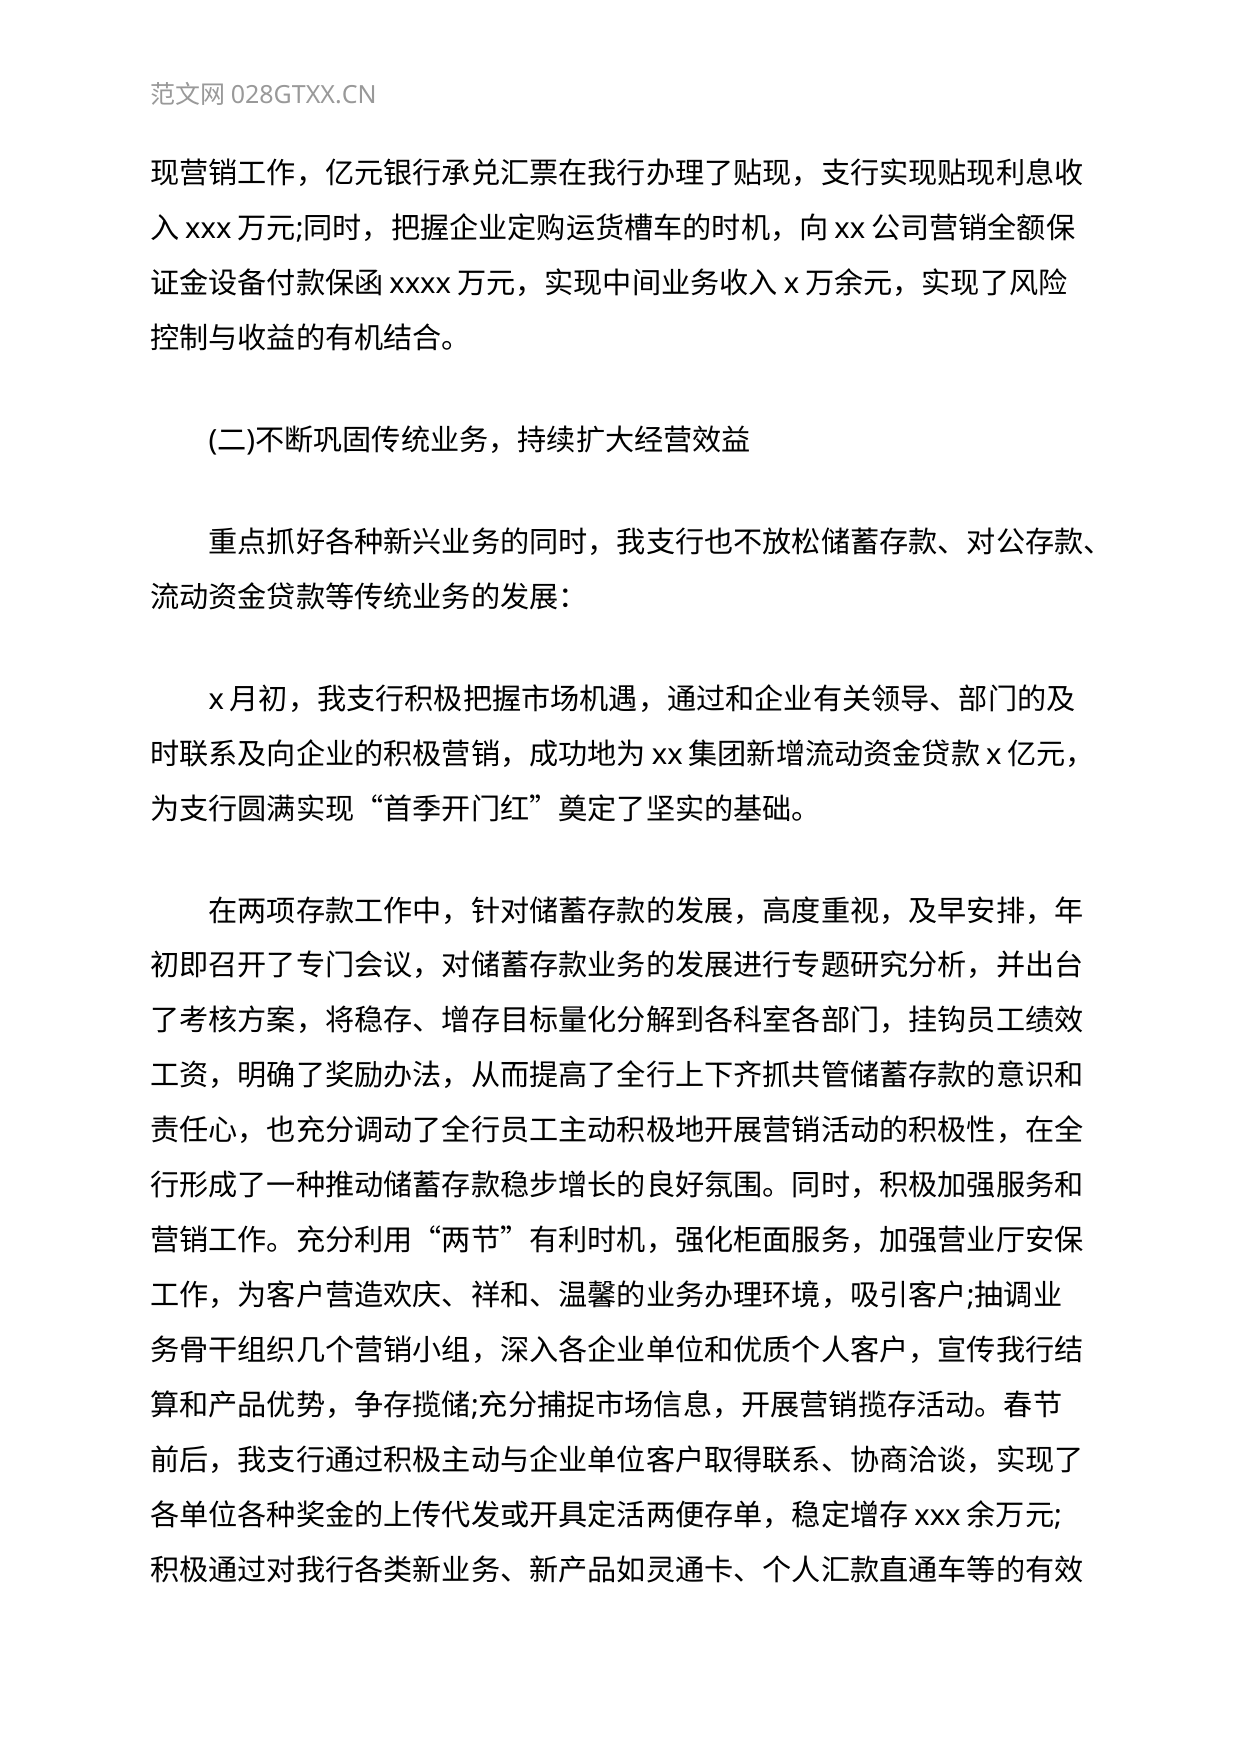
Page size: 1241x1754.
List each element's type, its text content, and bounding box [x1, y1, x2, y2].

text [150, 150, 1090, 357]
text (二)不断巩固传统业务，持续扩大经营效益 [150, 417, 1090, 459]
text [150, 887, 1090, 1588]
text x月初，我支行积极把握市场机遇，通过和企业有关领导、部门的及时联系及向企业的积极营销，成功地为xx集团新增流动资金贷款x亿元，为支行圆满实现“首季开门红”奠定了坚实的基础。 [150, 675, 1090, 828]
text 重点抓好各种新兴业务的同时，我支行也不放松储蓄存款、对公存款、流动资金贷款等传统业务的发展： [150, 519, 1090, 616]
